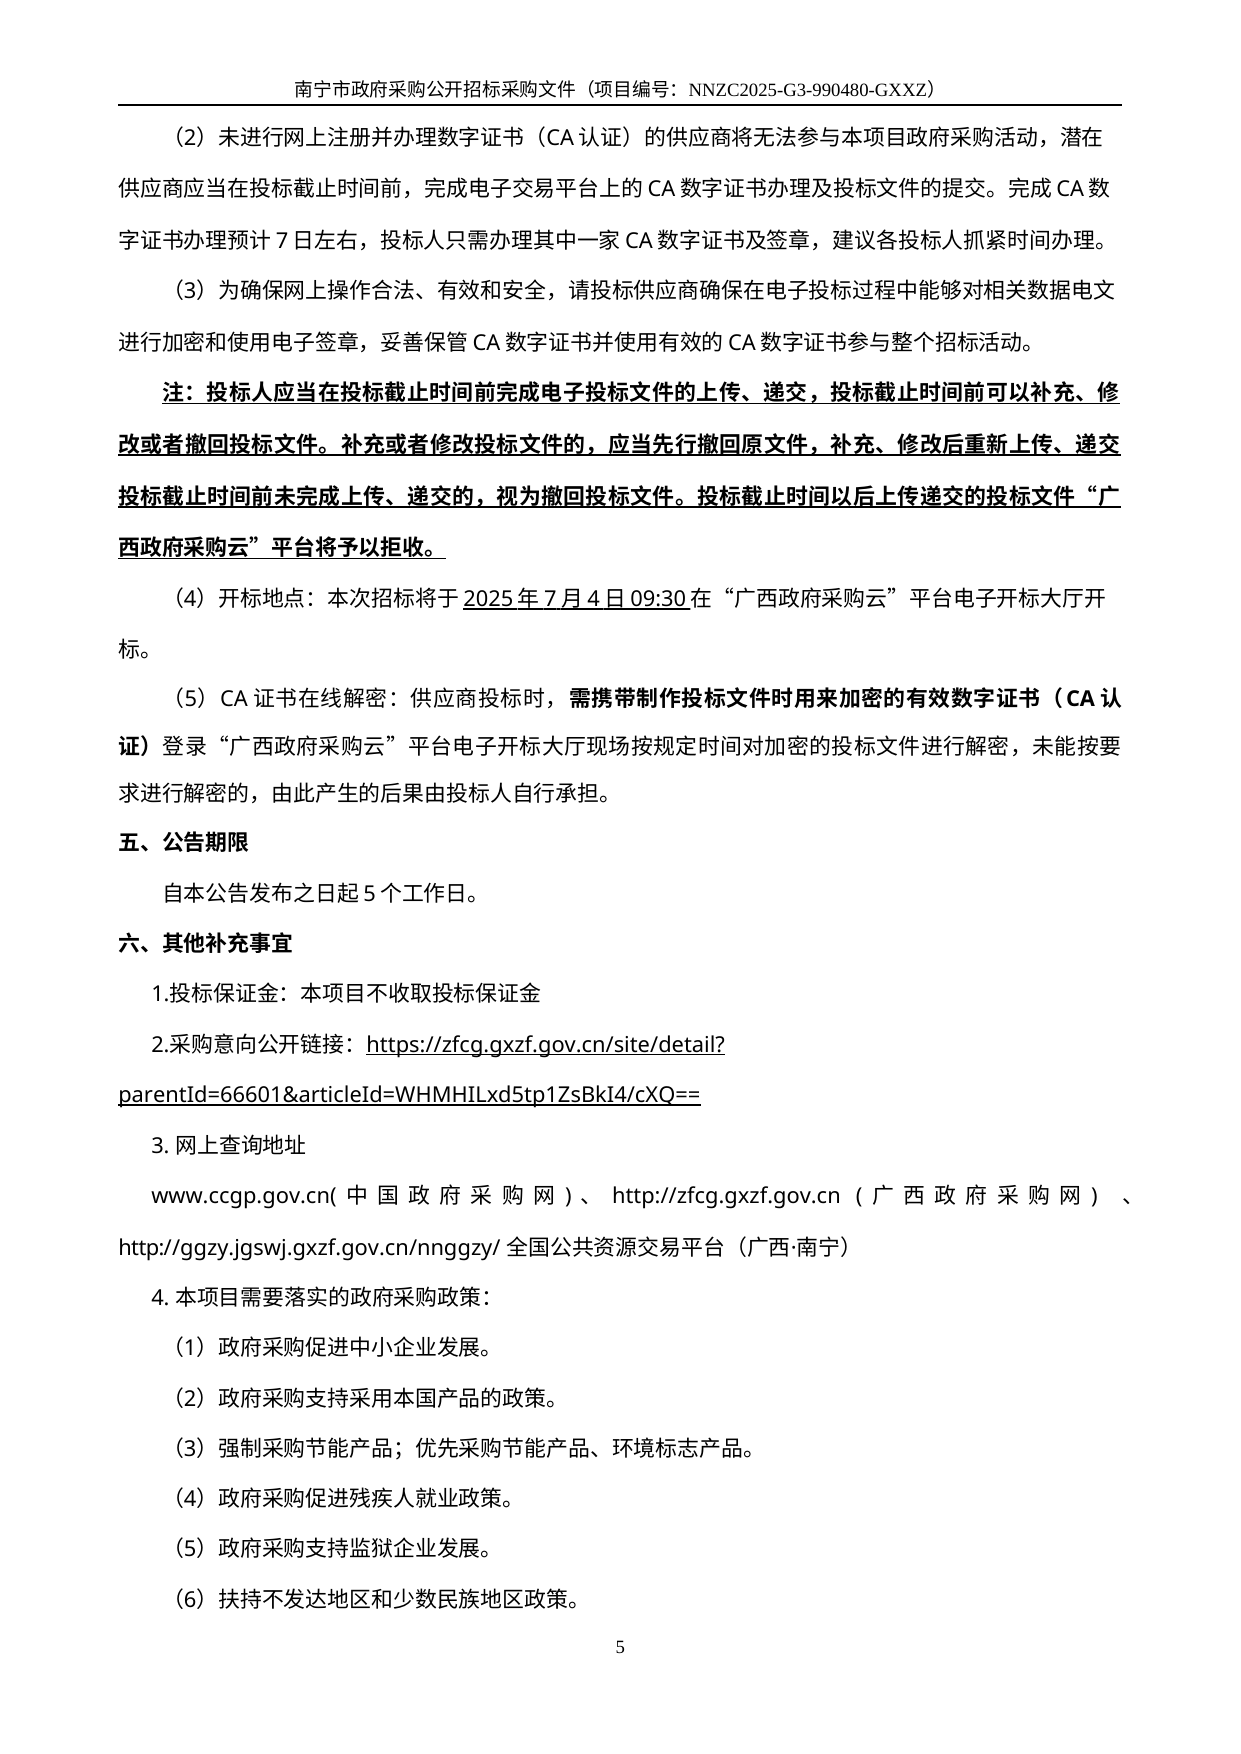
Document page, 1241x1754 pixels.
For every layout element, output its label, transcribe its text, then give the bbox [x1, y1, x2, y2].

text （6）扶持不发达地区和少数民族地区政策。 [118, 1580, 1122, 1615]
text 2.采购意向公开链接：https://zfcg.gxzf.gov.cn/site/detail?parentId=66601&articleId=WHMHILxd5tp1ZsBkI4/cXQ== [118, 1025, 1122, 1111]
text （4）开标地点：本次招标将于2025年7月4日09:30在“广西政府采购云”平台电子开标大厅开标。 [118, 579, 1122, 666]
text 1.投标保证金：本项目不收取投标保证金 [118, 975, 1122, 1009]
text （3）强制采购节能产品；优先采购节能产品、环境标志产品。 [118, 1429, 1122, 1464]
text 自本公告发布之日起5个工作日。 [118, 874, 1122, 909]
text 3. 网上查询地址 [118, 1126, 1122, 1161]
text （5）CA证书在线解密：供应商投标时，需携带制作投标文件时用来加密的有效数字证书（CA认证）登录“广西政府采购云”平台电子开标大厅现场按规定时间对加密的投标文件进行解密，未能按要求进行解密的，由此产生的后果由投标人自行承担。 [118, 681, 1122, 808]
text （1）政府采购促进中小企业发展。 [118, 1329, 1122, 1363]
text 六、其他补充事宜 [118, 924, 1122, 959]
text www.ccgp.gov.cn(中国政府采购网)、http://zfcg.gxzf.gov.cn (广西政府采购网) 、http://ggzy.jgswj.gxzf.gov.cn/nnggzy/ 全国公共资源交易平台（广西·南宁） [118, 1177, 1122, 1263]
text 4. 本项目需要落实的政府采购政策： [118, 1278, 1122, 1313]
text （2）未进行网上注册并办理数字证书（CA认证）的供应商将无法参与本项目政府采购活动，潜在供应商应当在投标截止时间前，完成电子交易平台上的CA数字证书办理及投标文件的提交。完成CA数字证书办理预计7日左右，投标人只需办理其中一家CA数字证书及签章，建议各投标人抓紧时间办理。 [118, 118, 1122, 256]
text （3）为确保网上操作合法、有效和安全，请投标供应商确保在电子投标过程中能够对相关数据电文进行加密和使用电子签章，妥善保管CA数字证书并使用有效的CA数字证书参与整个招标活动。 [118, 272, 1122, 358]
text 五、公告期限 [118, 824, 1122, 858]
text （2）政府采购支持采用本国产品的政策。 [118, 1379, 1122, 1414]
text 注：投标人应当在投标截止时间前完成电子投标文件的上传、递交，投标截止时间前可以补充、修改或者撤回投标文件。补充或者修改投标文件的，应当先行撤回原文件，补充、修改后重新上传、递交。投标截止时间前未完成上传、递交的，视为撤回投标文件。投标截止时间以后上传递交的投标文件“广西政府采购云”平台将予以拒收。 [118, 374, 1122, 563]
text （4）政府采购促进残疾人就业政策。 [118, 1480, 1122, 1514]
text （5）政府采购支持监狱企业发展。 [118, 1530, 1122, 1564]
